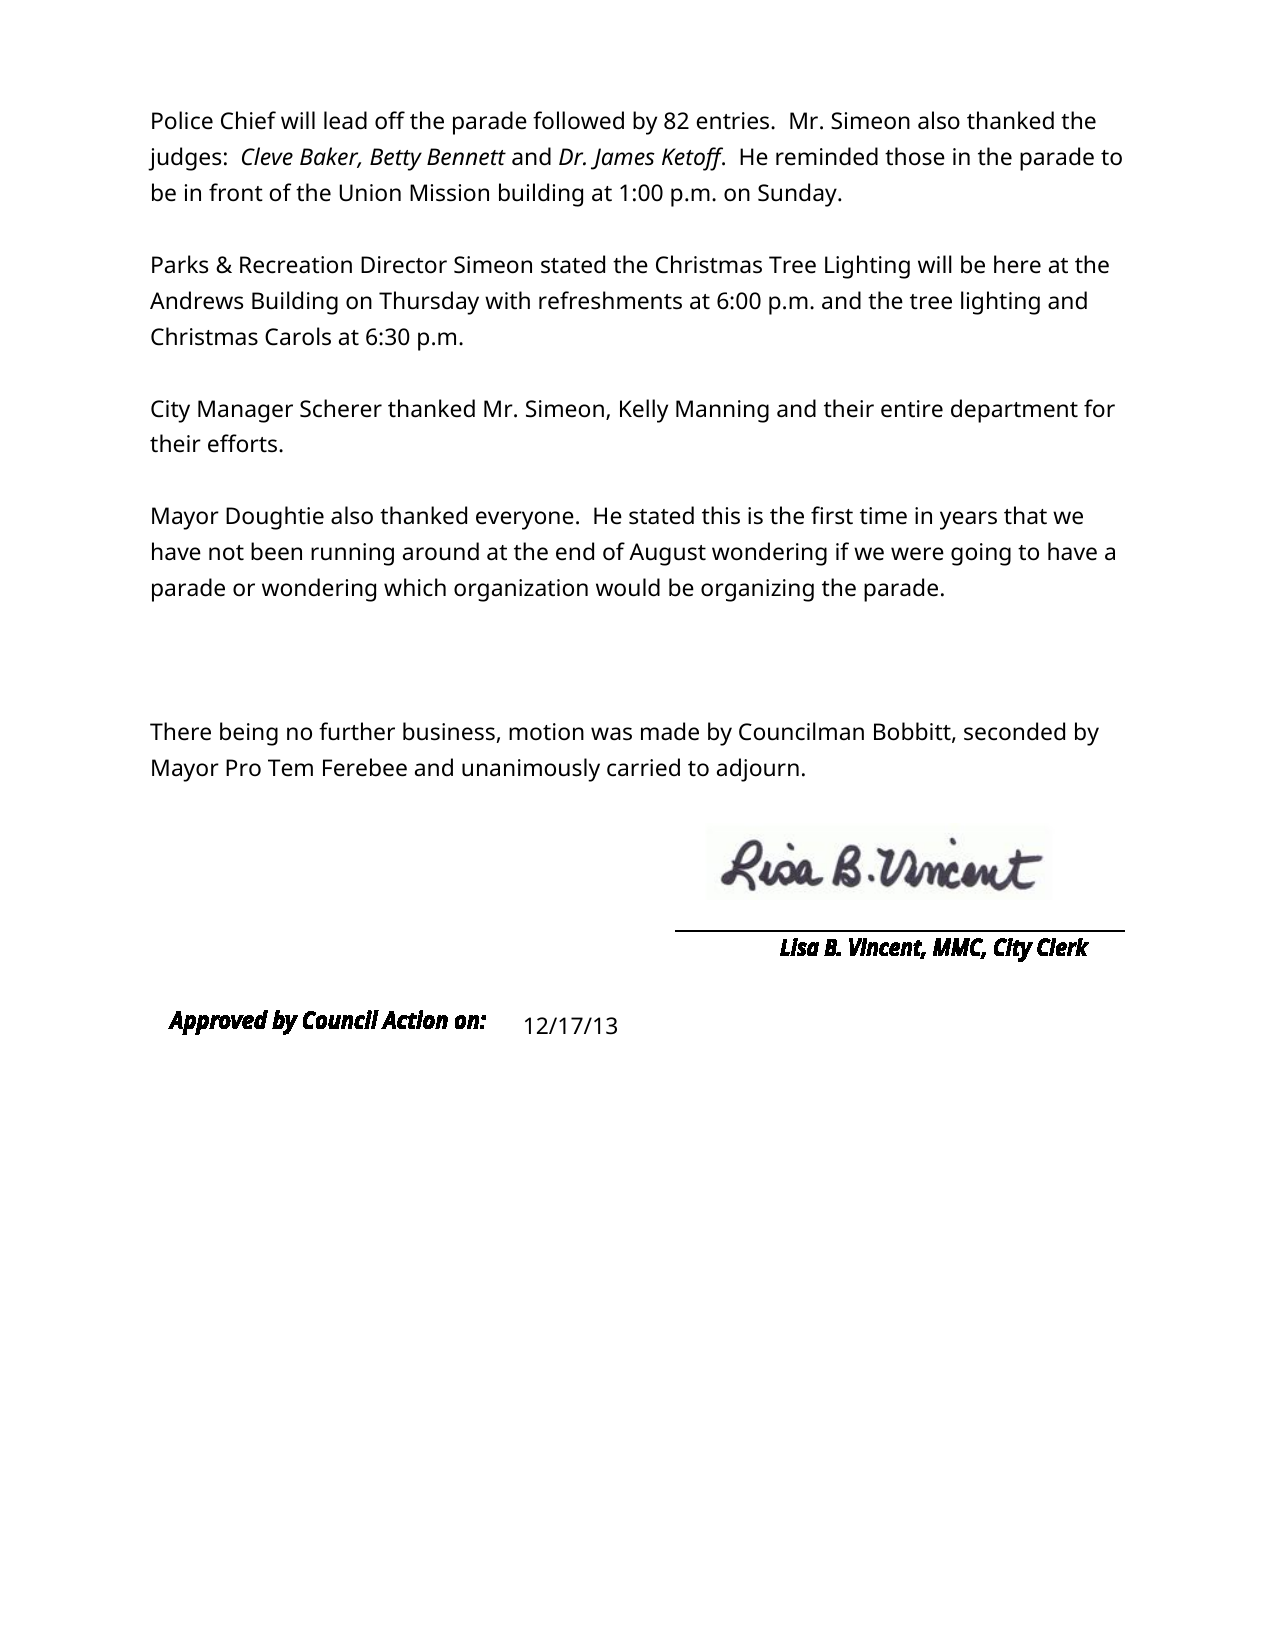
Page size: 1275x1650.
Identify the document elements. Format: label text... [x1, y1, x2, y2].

text City Manager Scherer thanked Mr. Simeon, Kelly Manning and their entire department for their efforts. [150, 392, 1125, 460]
text There being no further business, motion was made by Councilman Bobbitt, seconded by Mayor Pro Tem Ferebee and unanimously carried to adjourn. [150, 716, 1125, 783]
text 12/17/13 [150, 1010, 1125, 1041]
text Mayor Doughtie also thanked everyone. He stated this is the first time in years that we have not been running around at the end of August wondering if we were going to have a parade or wondering which organization would be organizing the parade. [150, 500, 1125, 603]
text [150, 105, 1125, 208]
text Parks & Recreation Director Simeon stated the Christmas Tree Lighting will be here at the Andrews Building on Thursday with refreshments at 6:00 p.m. and the tree lighting and Christmas Carols at 6:30 p.m. [150, 249, 1125, 352]
picture [704, 823, 1060, 900]
